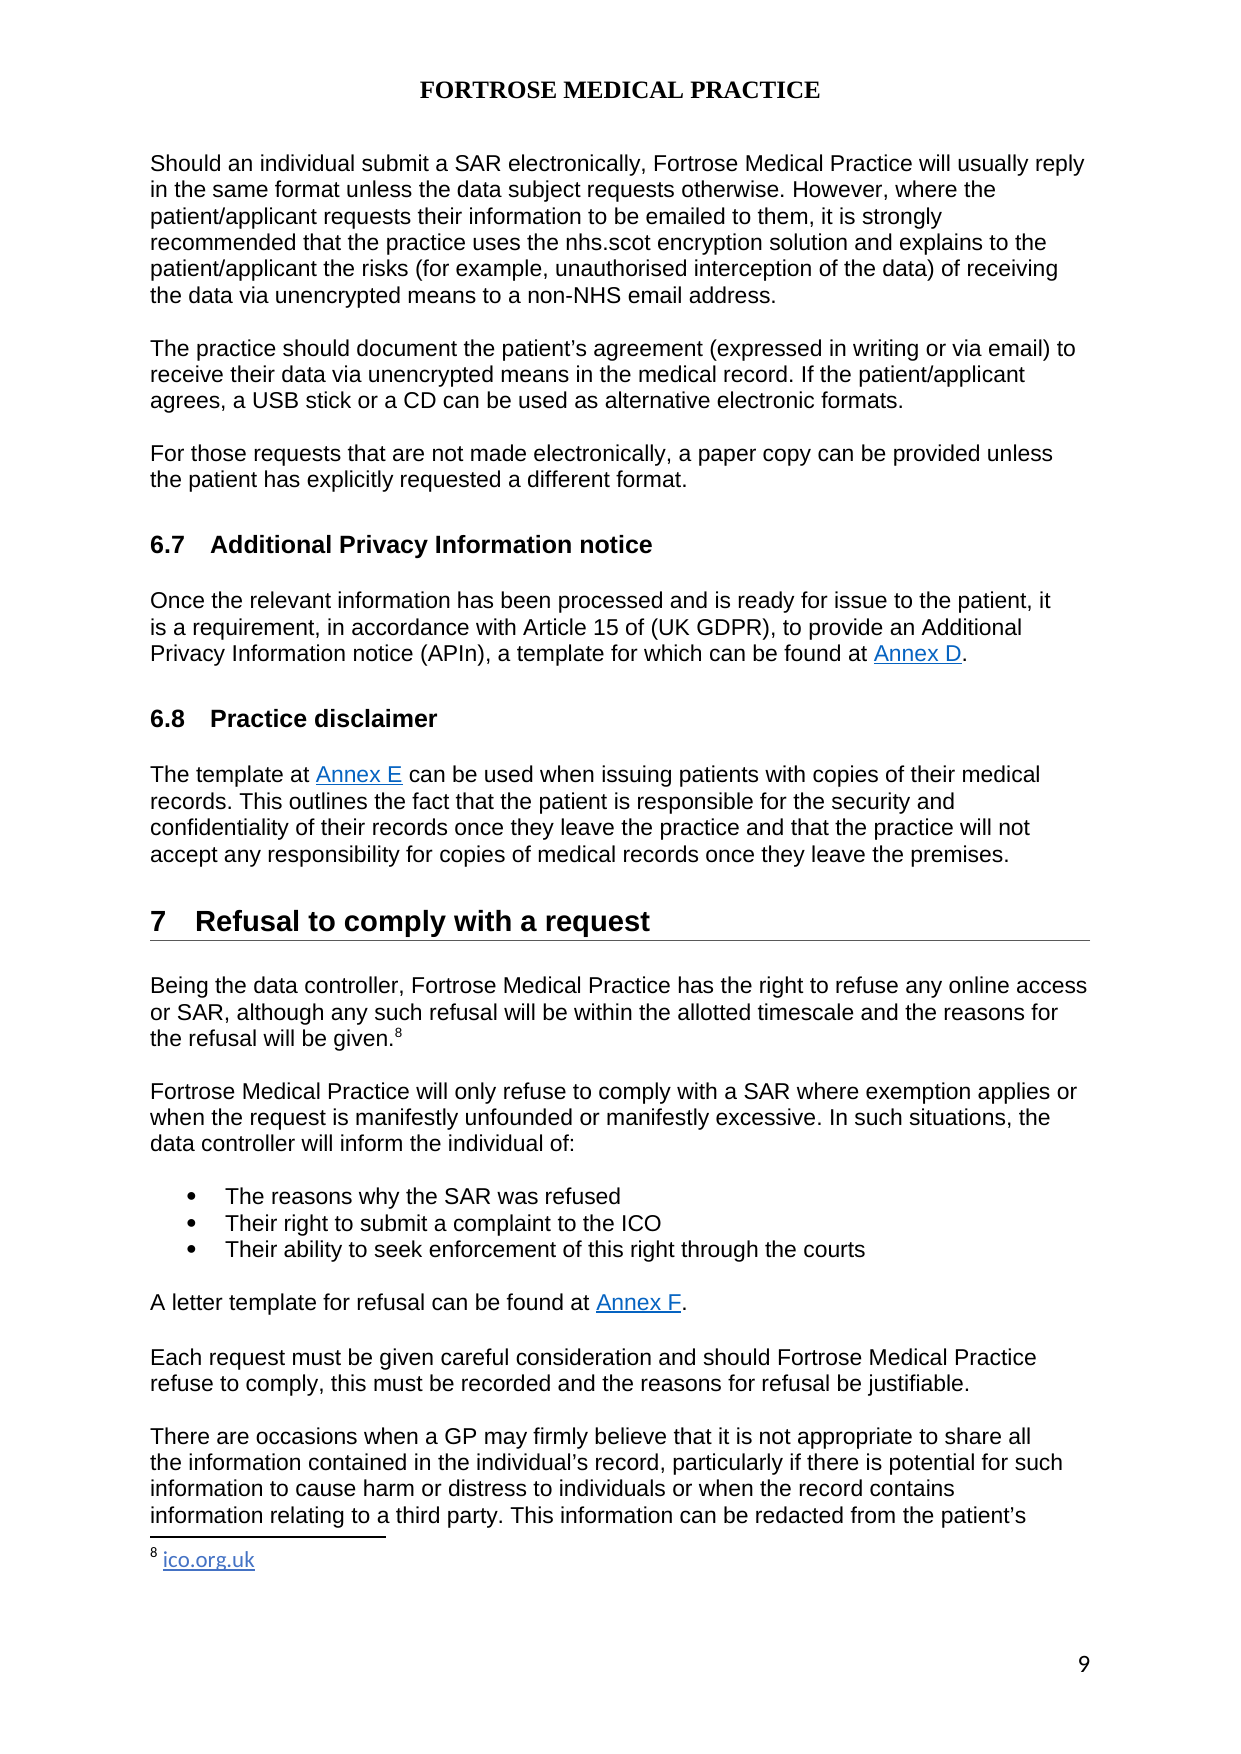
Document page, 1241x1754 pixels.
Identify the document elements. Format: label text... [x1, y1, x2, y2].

subtitle Practice disclaimer [150, 704, 1090, 733]
text Fortrose Medical Practice will only refuse to comply with a SAR where exemption applies or when the request is manifestly unfounded or manifestly excessive. In such situations, the data controller will inform the individual of: [150, 1078, 1090, 1157]
subtitle Refusal to comply with a request [150, 904, 1090, 940]
text Should an individual submit a SAR electronically, Fortrose Medical Practice will usually reply in the same format unless the data subject requests otherwise. However, where the patient/applicant requests their information to be emailed to them, it is strongly recommended that the practice uses the nhs.scot encryption solution and explains to the patient/applicant the risks (for example, unauthorised interception of the data) of receiving the data via unencrypted means to a non-NHS email address. [150, 150, 1090, 308]
subtitle Additional Privacy Information notice [150, 530, 1090, 559]
list The reasons why the SAR was refused [187, 1183, 1090, 1209]
text Being the data controller, Fortrose Medical Practice has the right to refuse any online access or SAR, although any such refusal will be within the allotted timescale and the reasons for the refusal will be given. [150, 972, 1090, 1051]
text Once the relevant information has been processed and is ready for issue to the patient, it is a requirement, in accordance with Article 15 of (UK GDPR), to provide an Additional Privacy Information notice (APIn), a template for which can be found at Annex D. [150, 587, 1065, 667]
list Their right to submit a complaint to the ICO [187, 1209, 1090, 1236]
text A letter template for refusal can be found at Annex F. [150, 1288, 1090, 1315]
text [150, 1423, 1065, 1528]
list Their ability to seek enforcement of this right through the courts [187, 1236, 1090, 1262]
text The template at Annex E can be used when issuing patients with copies of their medical records. This outlines the fact that the patient is responsible for the security and confidentiality of their records once they leave the practice and that the practice will not accept any responsibility for copies of medical records once they leave the premises. [150, 761, 1065, 867]
text The practice should document the patient’s agreement (expressed in writing or via email) to receive their data via unencrypted means in the medical record. If the patient/applicant agrees, a USB stick or a CD can be used as alternative electronic formats. [150, 334, 1090, 413]
text Each request must be given careful consideration and should Fortrose Medical Practice refuse to comply, this must be recorded and the reasons for refusal be justifiable. [150, 1344, 1090, 1396]
text For those requests that are not made electronically, a paper copy can be provided unless the patient has explicitly requested a different format. [150, 440, 1090, 493]
